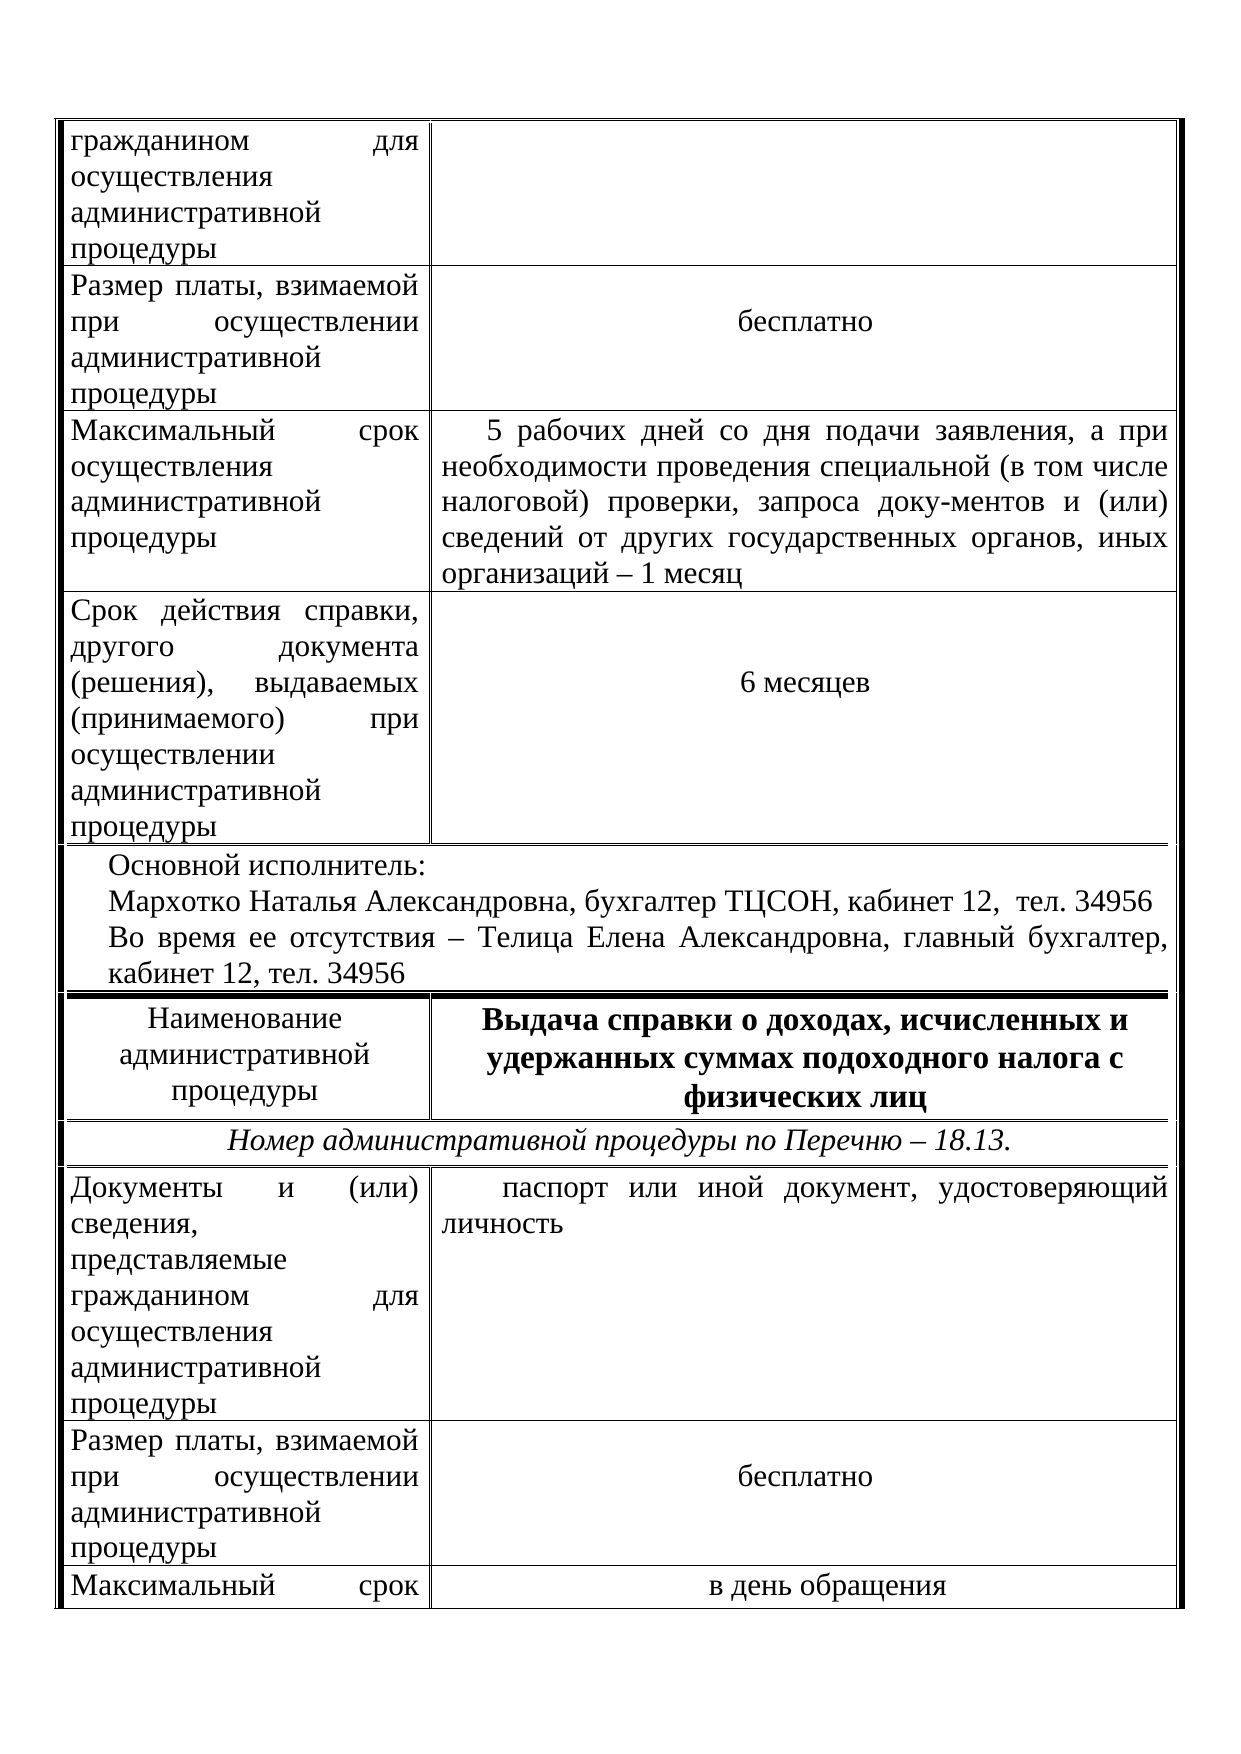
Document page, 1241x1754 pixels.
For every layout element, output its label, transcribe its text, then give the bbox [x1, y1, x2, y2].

table_cell Основной исполнитель: Мархотко Наталья Александровна, бухгалтер ТЦСОН, кабинет 12, тел. 34956 Во время ее отсутствия – Телица Елена Александровна, главный бухгалтер, кабинет 12, тел. 34956 [59, 843, 1179, 990]
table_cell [64, 1566, 429, 1608]
table_cell бесплатно [432, 266, 1176, 410]
table_cell Размер платы, взимаемой при осуществлении административной процедуры [64, 266, 429, 410]
table_cell бесплатно [432, 1421, 1176, 1565]
table_cell Размер платы, взимаемой при осуществлении административной процедуры [64, 1421, 429, 1565]
table_cell Наименование административной процедуры [59, 990, 430, 1118]
table_cell Номер административной процедуры по Перечню – 18.13. [64, 1119, 1176, 1165]
table_cell Документы и (или) сведения, представляемые гражданином для осуществления административной процедуры [64, 121, 430, 265]
table_cell Срок действия справки, другого документа (решения), выдаваемых (принимаемого) при осуществлении административной процедуры [64, 592, 429, 843]
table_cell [430, 121, 1176, 265]
table_cell 6 месяцев [432, 592, 1176, 843]
table_cell Выдача справки о доходах, исчисленных и удержанных суммах подоходного налога с физических лиц [430, 990, 1179, 1118]
table_cell 5 рабочих дней со дня подачи заявления, а при необходимости проведения специальной (в том числе налоговой) проверки, запроса доку-ментов и (или) сведений от других государственных органов, иных организаций – 1 месяц [432, 411, 1176, 591]
table_cell Максимальный срок осуществления административной процедуры [64, 411, 429, 591]
table_cell Документы и (или) сведения, представляемые гражданином для осуществления административной процедуры [59, 1165, 430, 1420]
table_cell в день обращения [432, 1566, 1176, 1608]
table_cell паспорт или иной документ, удостоверяющий личность [430, 1165, 1179, 1420]
